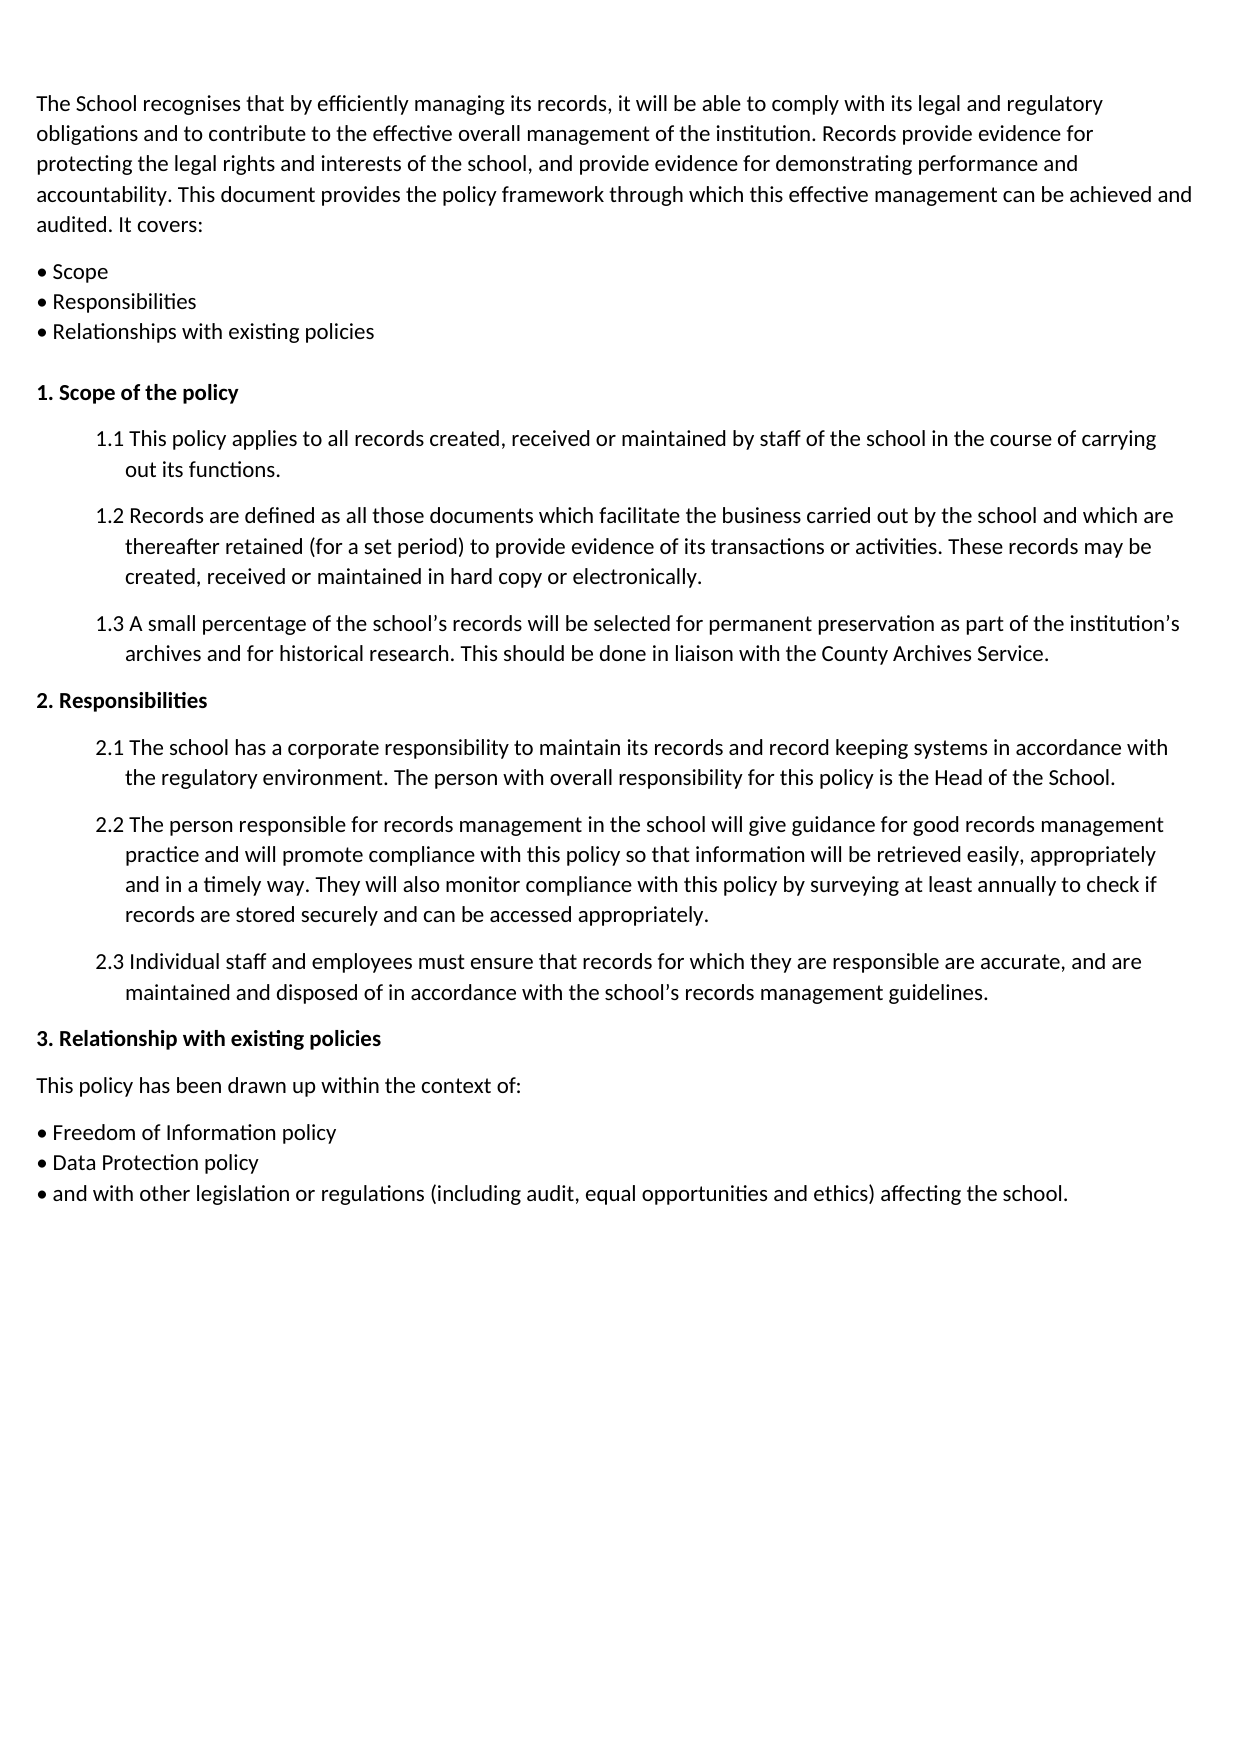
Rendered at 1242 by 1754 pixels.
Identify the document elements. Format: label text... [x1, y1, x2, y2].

text This policy has been drawn up within the context of: [36, 1071, 1195, 1099]
text • Responsibilities [36, 287, 1195, 315]
text • and with other legislation or regulations (including audit, equal opportunities and ethics) affecting the school. [36, 1179, 1195, 1207]
text • Relationships with existing policies [36, 317, 1195, 345]
text 2.3 Individual staff and employees must ensure that records for which they are responsible are accurate, and are maintained and disposed of in accordance with the school’s records management guidelines. [95, 947, 1195, 1006]
text The School recognises that by efficiently managing its records, it will be able to comply with its legal and regulatory obligations and to contribute to the effective overall management of the institution. Records provide evidence for protecting the legal rights and interests of the school, and provide evidence for demonstrating performance and accountability. This document provides the policy framework through which this effective management can be achieved and audited. It covers: [36, 89, 1195, 238]
text 3. Relationship with existing policies [36, 1024, 1195, 1053]
text 2. Responsibilities [36, 686, 1195, 714]
text 1.2 Records are defined as all those documents which facilitate the business carried out by the school and which are thereafter retained (for a set period) to provide evidence of its transactions or activities. These records may be created, received or maintained in hard copy or electronically. [95, 502, 1195, 590]
text 2.2 The person responsible for records management in the school will give guidance for good records management practice and will promote compliance with this policy so that information will be retrieved easily, appropriately and in a timely way. They will also monitor compliance with this policy by surveying at least annually to check if records are stored securely and can be accessed appropriately. [95, 810, 1195, 929]
text • Scope [36, 257, 1195, 285]
text 1.3 A small percentage of the school’s records will be selected for permanent preservation as part of the institution’s archives and for historical research. This should be done in liaison with the County Archives Service. [95, 609, 1195, 667]
text • Freedom of Information policy [36, 1118, 1195, 1146]
text • Data Protection policy [36, 1148, 1195, 1177]
text 1.1 This policy applies to all records created, received or maintained by staff of the school in the course of carrying out its functions. [95, 424, 1195, 483]
text 1. Scope of the policy [36, 378, 1195, 406]
text 2.1 The school has a corporate responsibility to maintain its records and record keeping systems in accordance with the regulatory environment. The person with overall responsibility for this policy is the Head of the School. [95, 733, 1195, 791]
